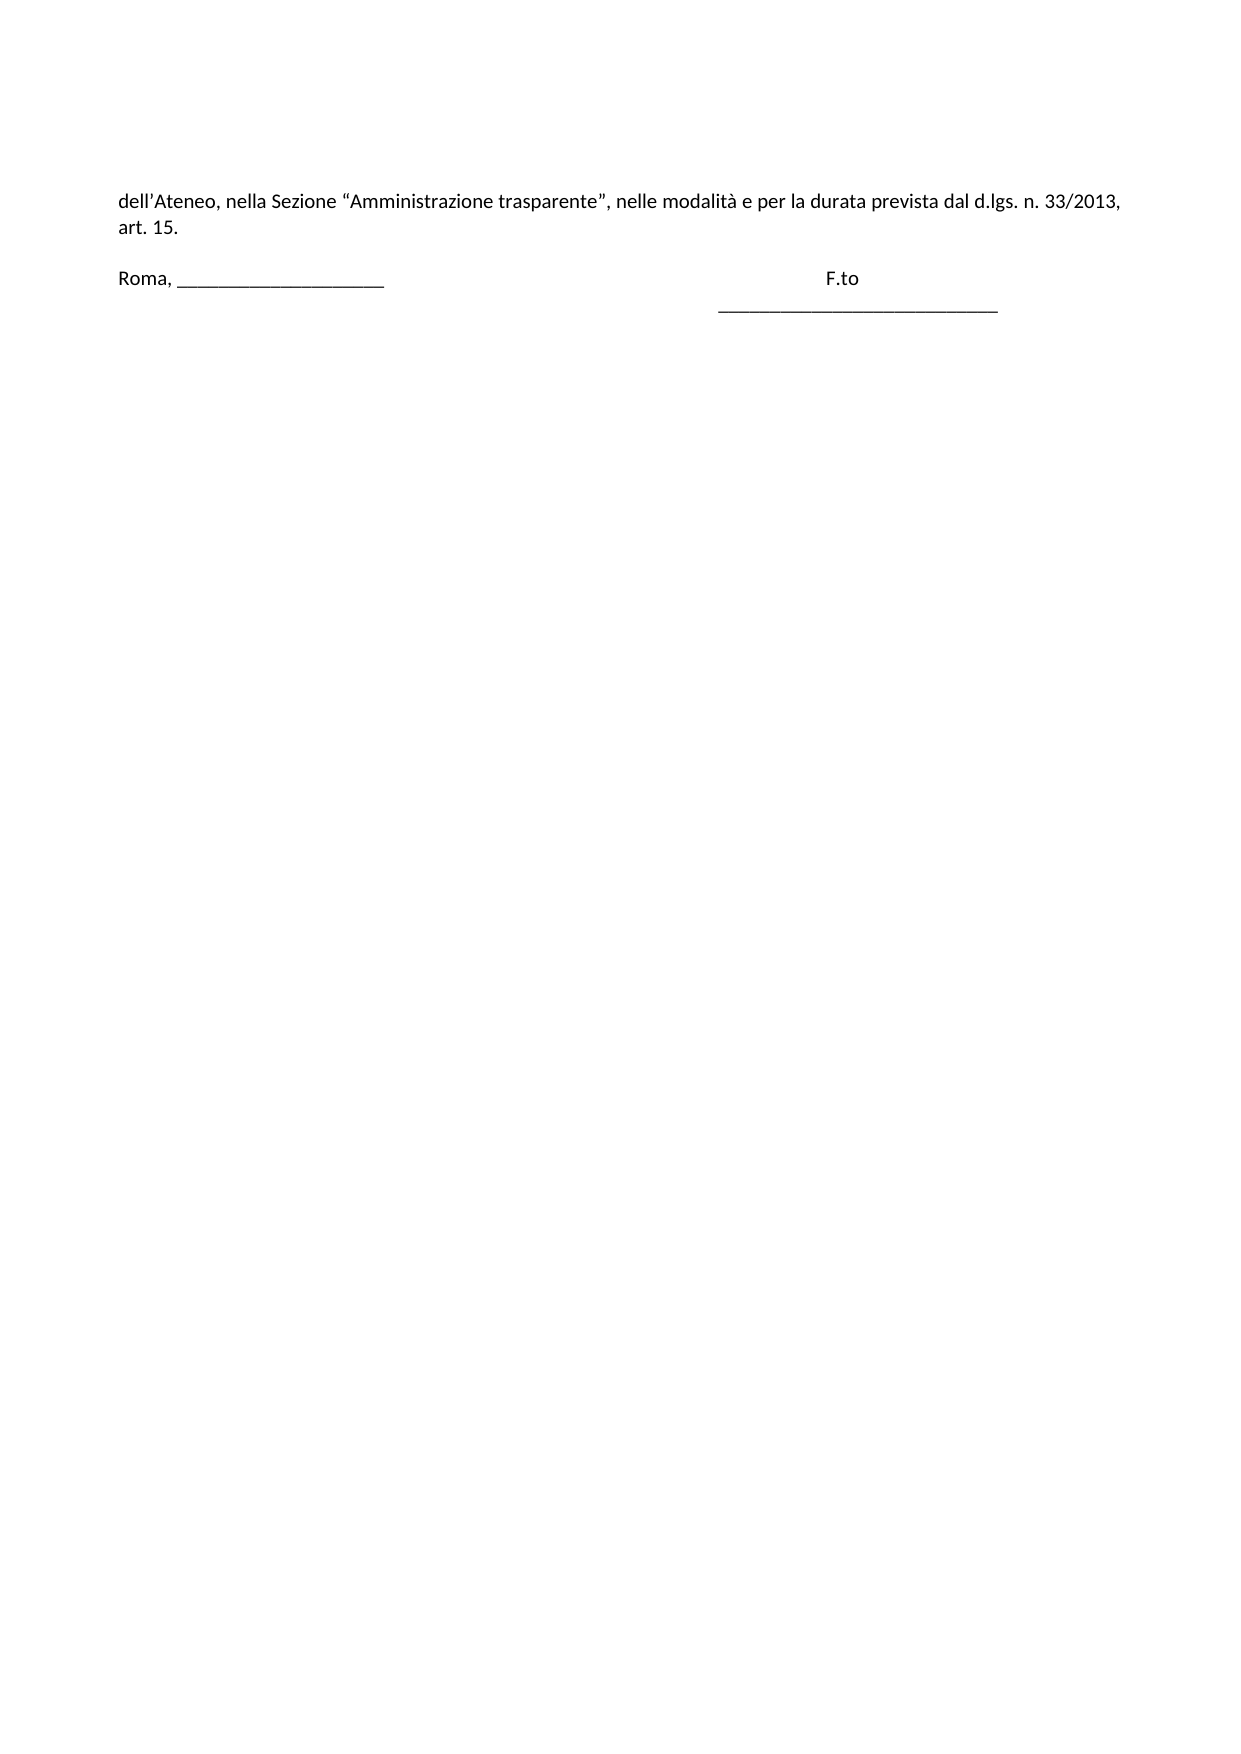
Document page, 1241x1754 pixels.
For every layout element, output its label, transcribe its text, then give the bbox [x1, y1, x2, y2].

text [118, 189, 1123, 239]
text ___________________________ [118, 290, 1123, 316]
text Roma, ____________________ F.to [118, 265, 1123, 290]
